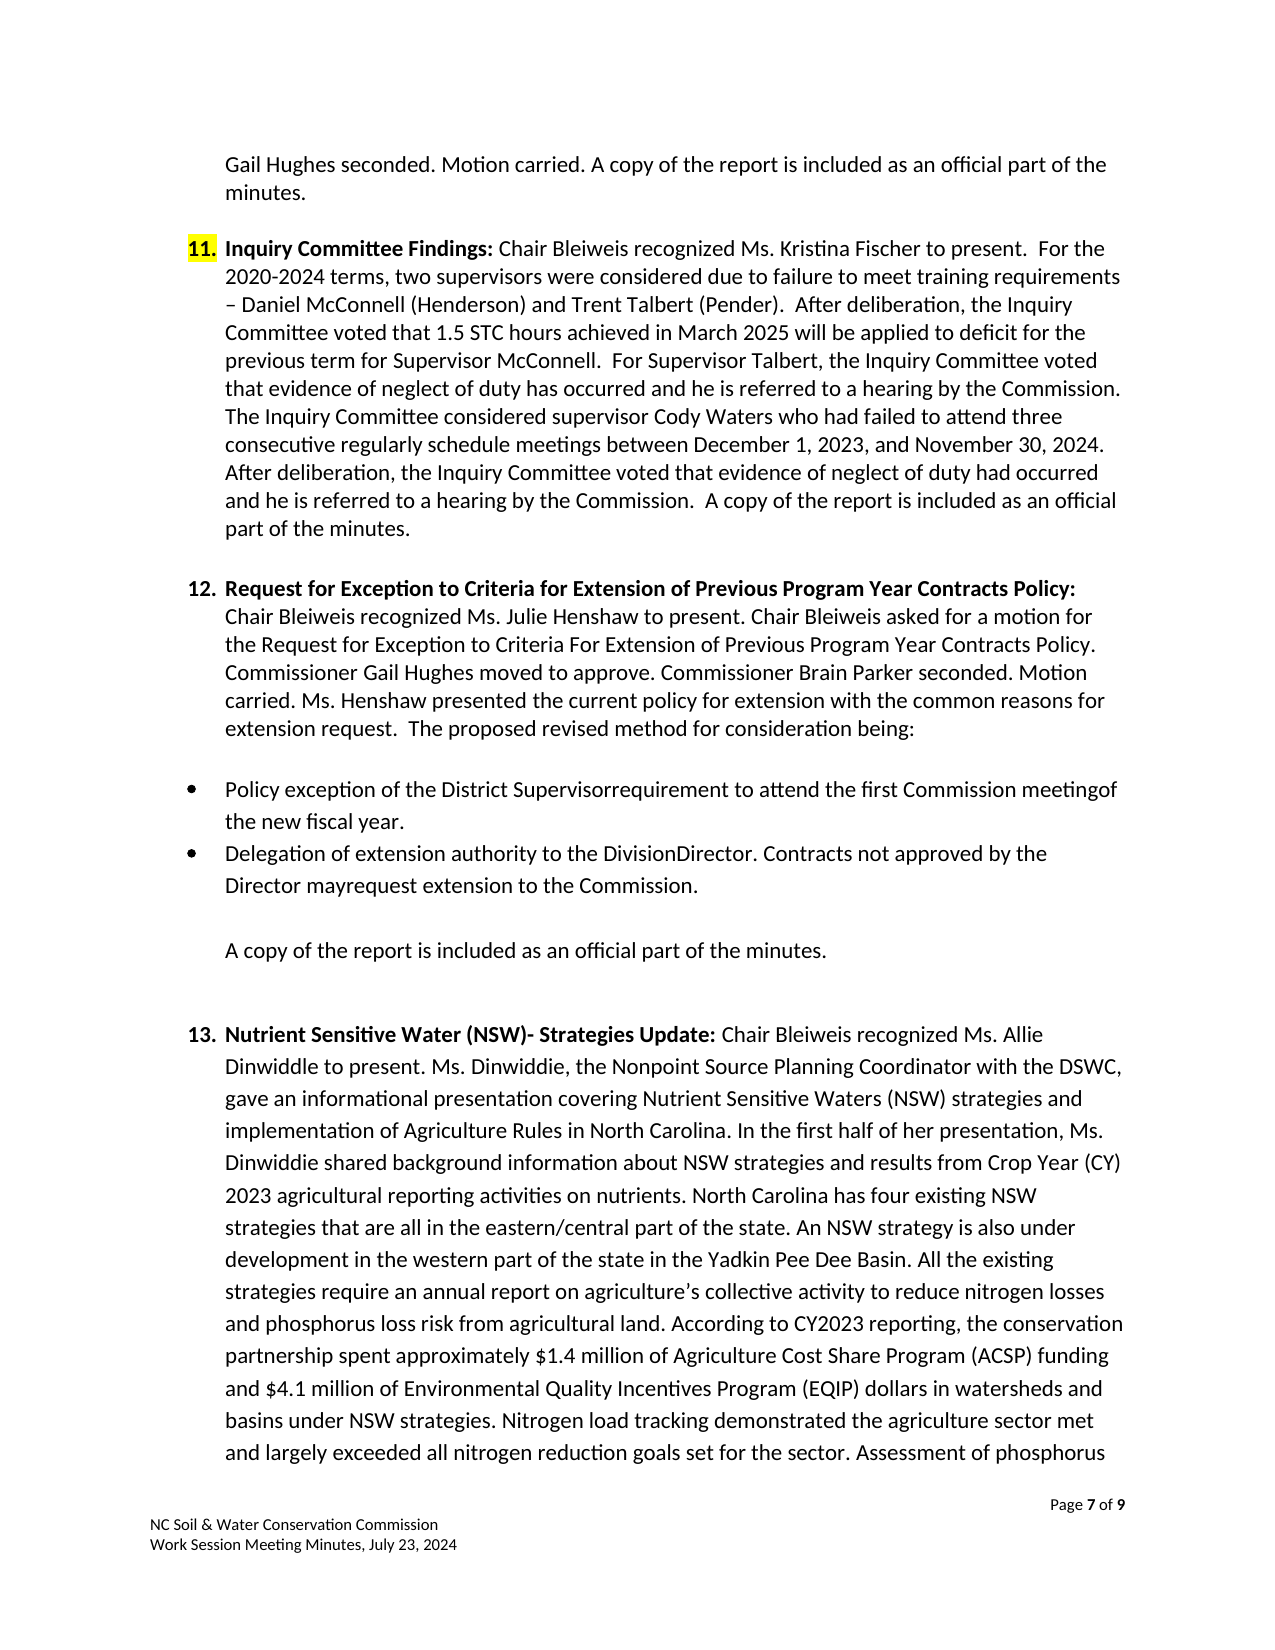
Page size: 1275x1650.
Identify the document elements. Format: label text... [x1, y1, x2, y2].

list Inquiry Committee Findings: Chair Bleiweis recognized Ms. Kristina Fischer to present. For the 2020-2024 terms, two supervisors were considered due to failure to meet training requirements – Daniel McConnell (Henderson) and Trent Talbert (Pender). After deliberation, the Inquiry Committee voted that 1.5 STC hours achieved in March 2025 will be applied to deficit for the previous term for Supervisor McConnell. For Supervisor Talbert, the Inquiry Committee voted that evidence of neglect of duty has occurred and he is referred to a hearing by the Commission. The Inquiry Committee considered supervisor Cody Waters who had failed to attend three consecutive regularly schedule meetings between December 1, 2023, and November 30, 2024. After deliberation, the Inquiry Committee voted that evidence of neglect of duty had occurred and he is referred to a hearing by the Commission. A copy of the report is included as an official part of the minutes. [187, 234, 1125, 542]
list Policy exception of the District Supervisorrequirement to attend the first Commission meetingof the new fiscal year. [187, 775, 1125, 835]
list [187, 1020, 1125, 1466]
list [187, 150, 1125, 206]
list Delegation of extension authority to the DivisionDirector. Contracts not approved by the Director mayrequest extension to the Commission. [187, 839, 1125, 899]
list A copy of the report is included as an official part of the minutes. [225, 936, 1125, 964]
list Request for Exception to Criteria for Extension of Previous Program Year Contracts Policy: Chair Bleiweis recognized Ms. Julie Henshaw to present. Chair Bleiweis asked for a motion for the Request for Exception to Criteria For Extension of Previous Program Year Contracts Policy. Commissioner Gail Hughes moved to approve. Commissioner Brain Parker seconded. Motion carried. Ms. Henshaw presented the current policy for extension with the common reasons for extension request. The proposed revised method for consideration being: [187, 574, 1125, 743]
